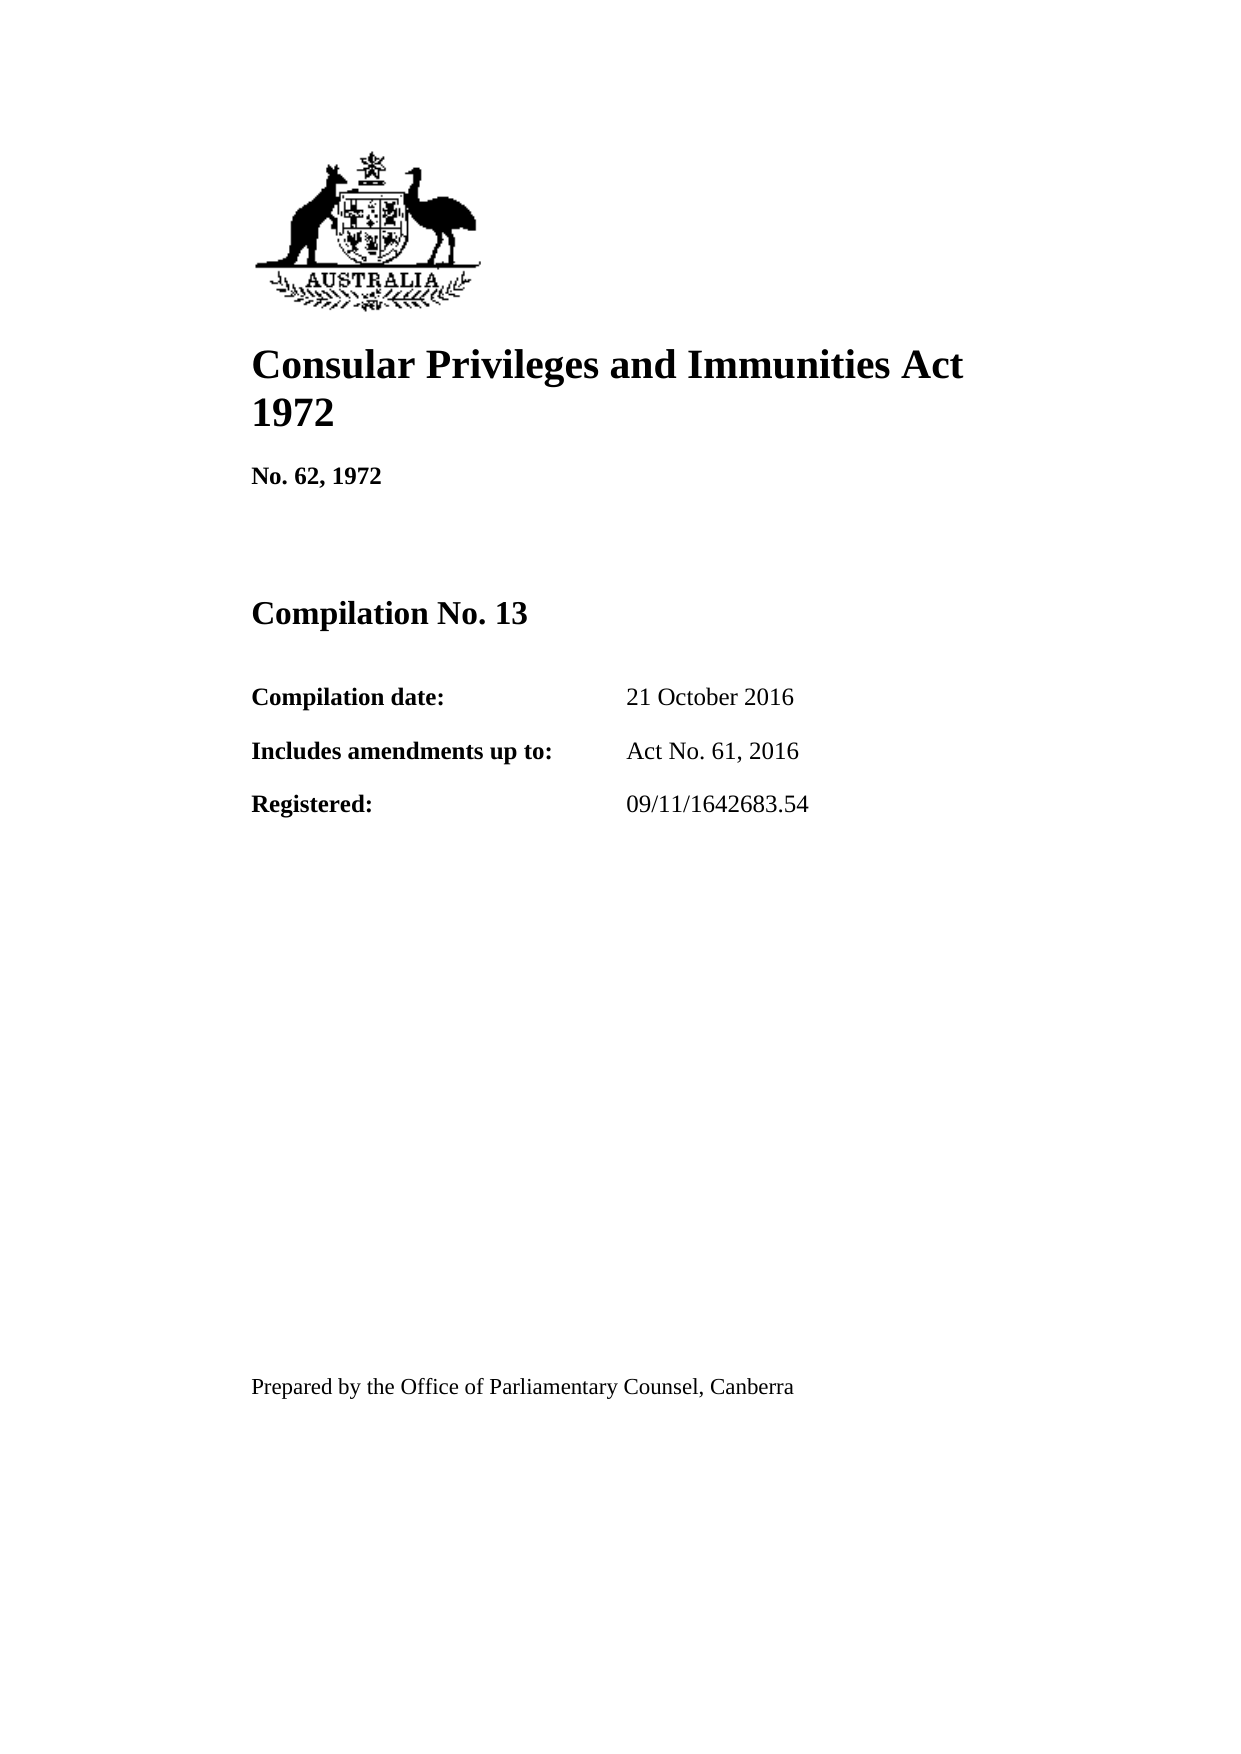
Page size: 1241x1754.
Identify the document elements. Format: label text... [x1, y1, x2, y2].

text No. 62, 1972 [251, 461, 989, 489]
text Consular Privileges and Immunities Act 1972 [251, 340, 989, 436]
text Registered: 10 November 2016 [251, 789, 989, 818]
text Includes amendments up to: Act No. 61, 2016 [251, 736, 989, 764]
text Compilation date: 21 October 2016 [251, 682, 989, 711]
text Compilation No. 13 [251, 594, 989, 632]
